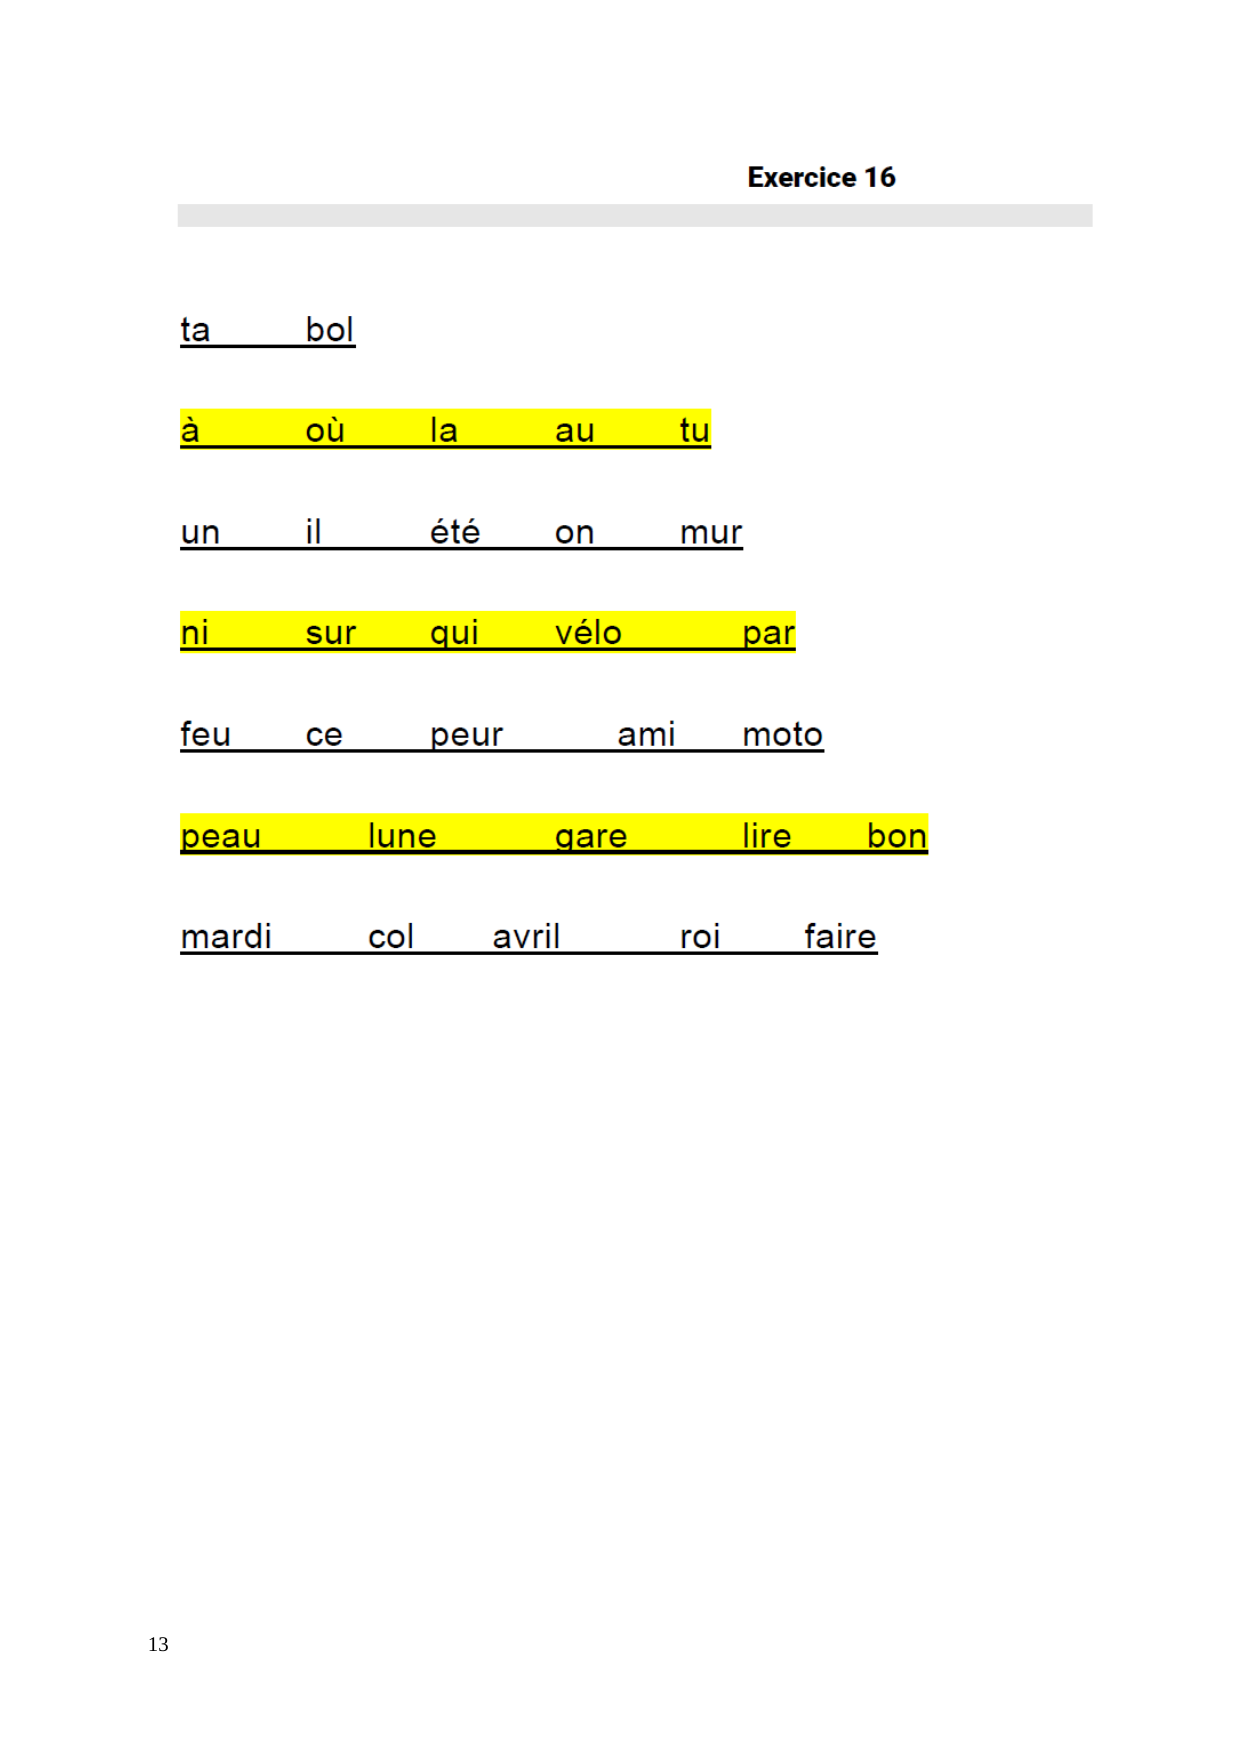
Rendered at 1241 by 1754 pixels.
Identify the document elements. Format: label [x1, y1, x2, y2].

picture [147, 147, 1093, 1019]
